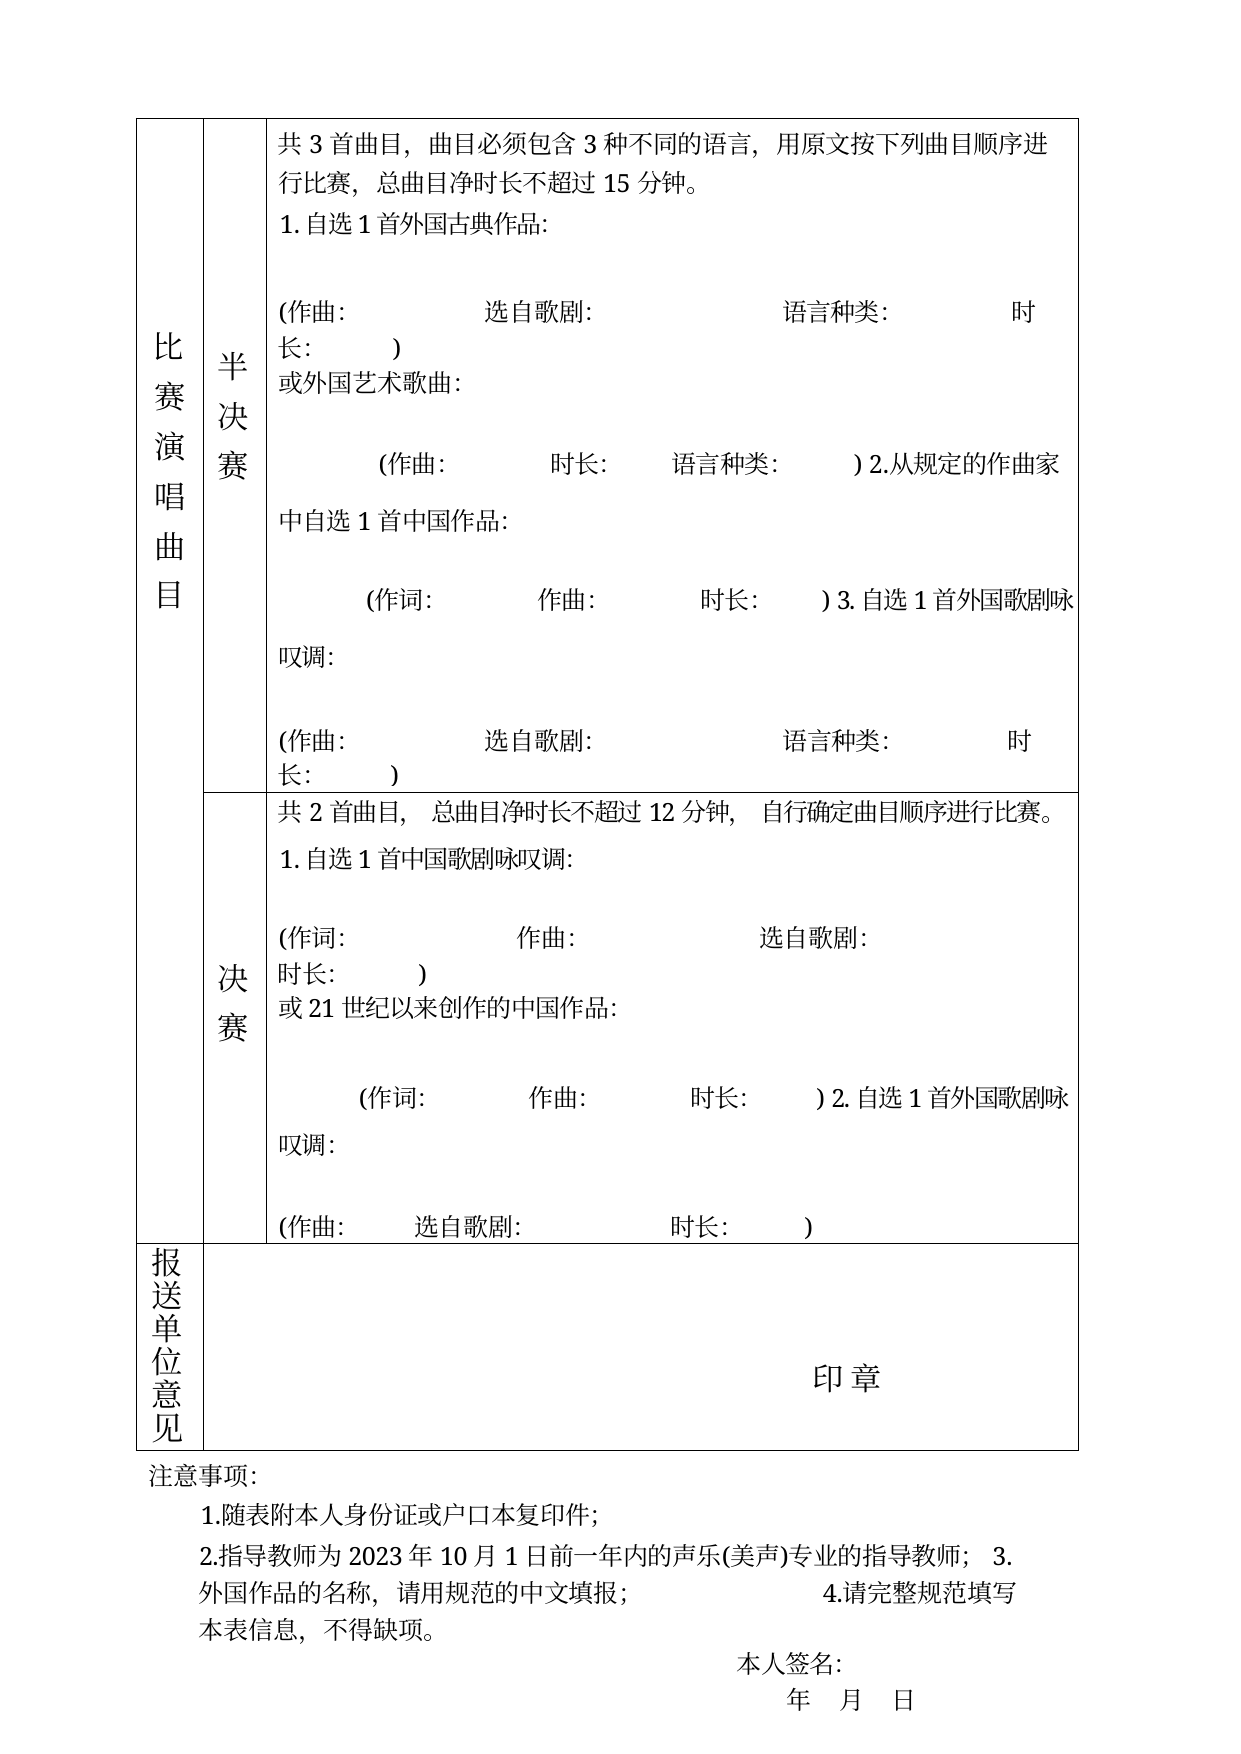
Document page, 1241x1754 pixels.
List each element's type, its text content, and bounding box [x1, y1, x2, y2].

table_cell 印 章 [204, 1244, 1078, 1450]
table_header 共 3 首曲目，曲目必须包含 3 种不同的语言，用原文按下列曲目顺序进 行比赛，总曲目净时长不超过 15 分钟。 1. 自选 1 首外国古典作品： (作曲： 选自歌剧： 语言种类： 时长： ) 或外国艺术歌曲： (作曲： 时长： 语言种类： ) 2.从规定的作曲家中自选 1 首中国作品： (作词： 作曲： 时长： ) 3. 自选 1 首外国歌剧咏叹调： (作曲： 选自歌剧： 语言种类： 时长： ) [267, 119, 1078, 791]
text 2.指导教师为 2023 年 10 月 1 日前一年内的声乐(美声)专业的指导教师； 3.外国作品的名称，请用规范的中文填报； 4.请完整规范填写本表信息，不得缺项。 [198, 1536, 1017, 1646]
table_cell 决 赛 [204, 793, 266, 1243]
table_header 比 赛 演 唱 曲 目 [137, 119, 203, 1243]
table_header 半 决 赛 [204, 119, 266, 791]
text 本人签名： [736, 1647, 1079, 1680]
text 年 月 日 [786, 1684, 1079, 1716]
table_cell 报送单位意见 [137, 1244, 203, 1450]
table_cell 共 2 首曲目， 总曲目净时长不超过 12 分钟， 自行确定曲目顺序进行比赛。 1. 自选 1 首中国歌剧咏叹调： (作词： 作曲： 选自歌剧： 时长： ) 或 21 世纪以来创作的中国作品： (作词： 作曲： 时长： ) 2. 自选 1 首外国歌剧咏叹调： (作曲： 选自歌剧： 时长： ) [267, 793, 1078, 1243]
text 注意事项： [149, 1459, 1079, 1492]
text 1.随表附本人身份证或户口本复印件； [201, 1496, 1079, 1532]
